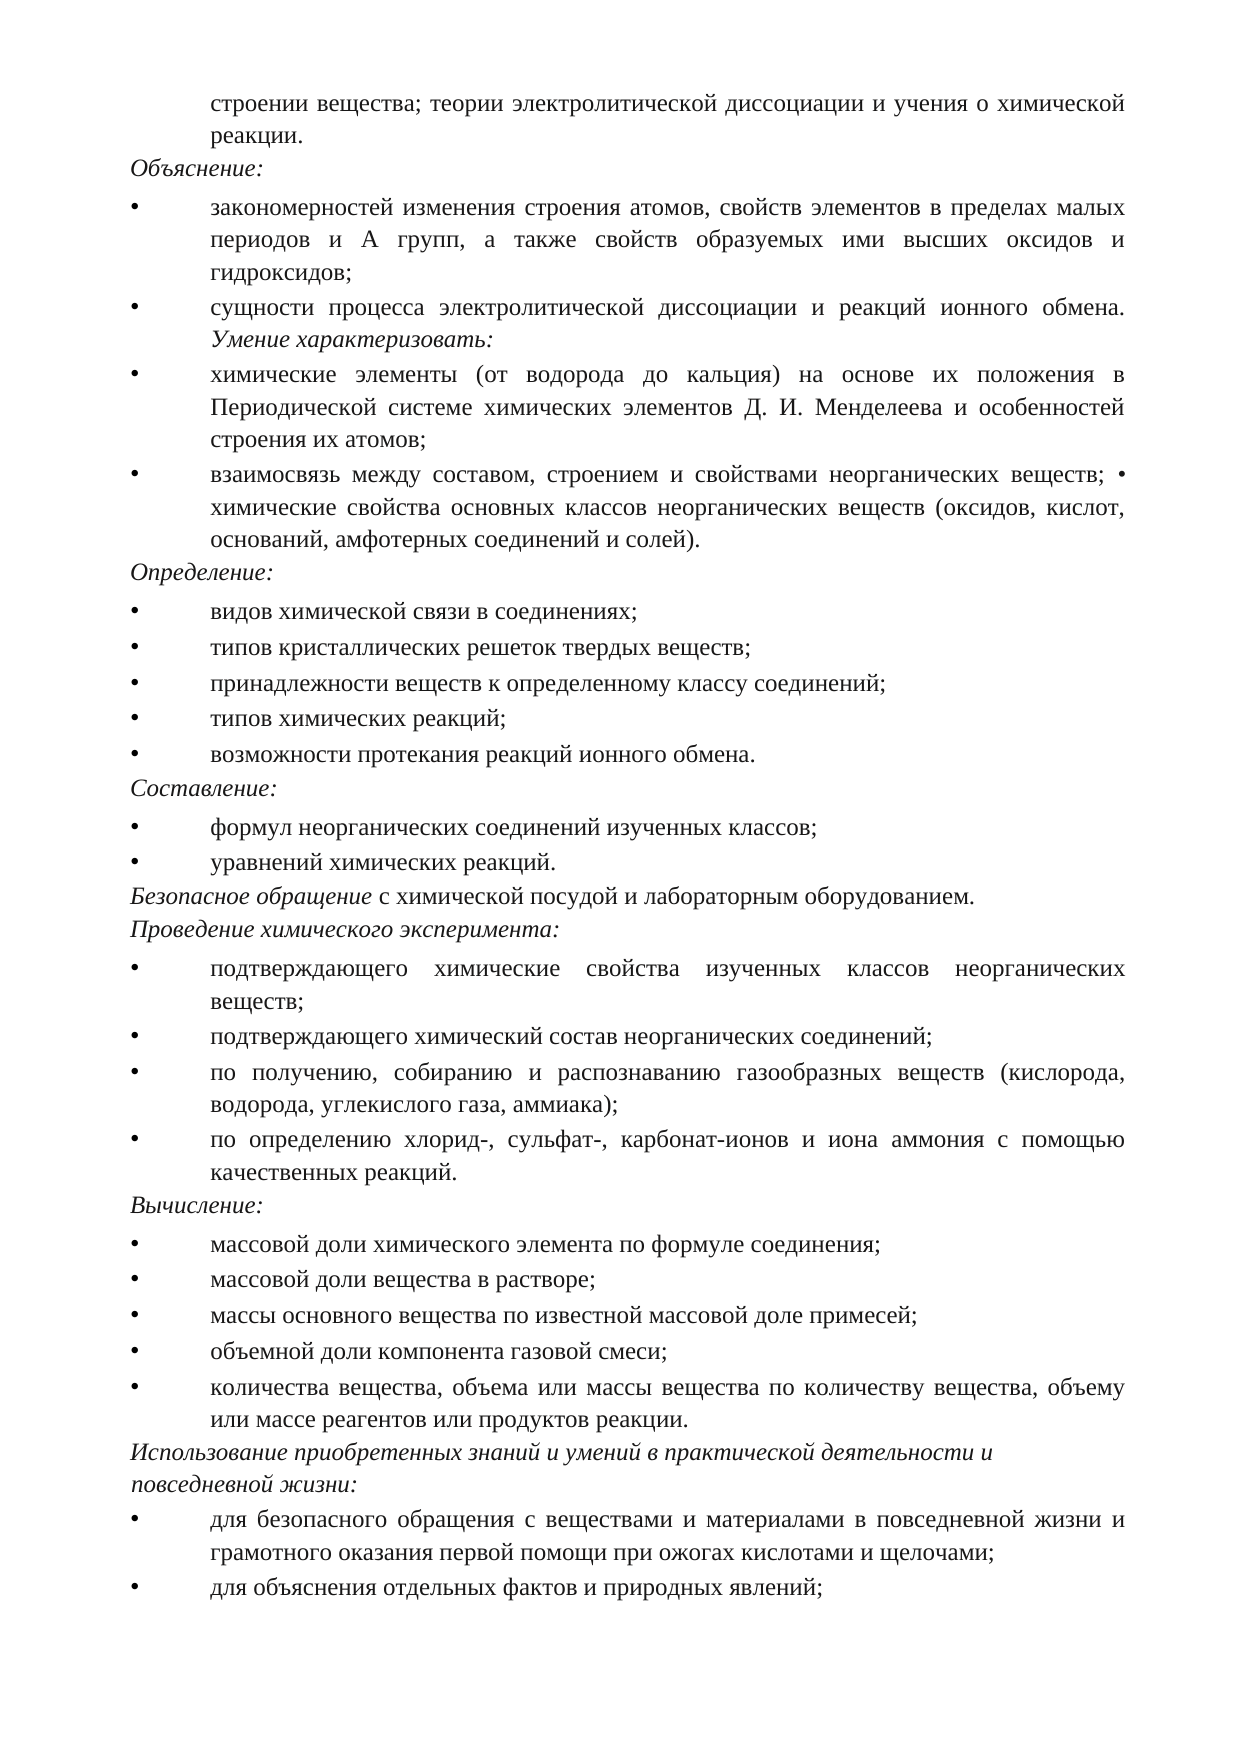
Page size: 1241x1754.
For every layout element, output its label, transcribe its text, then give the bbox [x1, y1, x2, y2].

list принадлежности веществ к определенному классу соединений; [130, 666, 1126, 697]
list по получению, собиранию и распознаванию газообразных веществ (кислорода, водорода, углекислого газа, аммиака); [130, 1054, 1126, 1118]
text Использование приобретенных знаний и умений в практической деятельности и повседневной жизни: [130, 1437, 1126, 1498]
list массовой доли химического элемента по формуле соединения; [130, 1227, 1126, 1258]
text Определение: [130, 557, 1126, 586]
list видов химической связи в соединениях; [130, 594, 1126, 625]
text Объяснение: [130, 153, 1126, 182]
list сущности процесса электролитической диссоциации и реакций ионного обмена. Умение характеризовать: [130, 290, 1126, 353]
list подтверждающего химические свойства изученных классов неорганических веществ; [130, 951, 1126, 1014]
text Безопасное обращение с химической посудой и лабораторным оборудованием. [130, 881, 1126, 910]
list подтверждающего химический состав неорганических соединений; [130, 1019, 1126, 1050]
text Проведение химического эксперимента: [130, 914, 1126, 943]
list закономерностей изменения строения атомов, свойств элементов в пределах малых периодов и А групп, а также свойств образуемых ими высших оксидов и гидроксидов; [130, 190, 1126, 285]
text Вычисление: [130, 1190, 1126, 1219]
list по определению хлорид-, сульфат-, карбонат-ионов и иона аммония с помощью качественных реакций. [130, 1122, 1126, 1186]
list для объяснения отдельных фактов и природных явлений; [130, 1570, 1126, 1601]
text Составление: [130, 773, 1126, 802]
list формул неорганических соединений изученных классов; [130, 810, 1126, 841]
list для безопасного обращения с веществами и материалами в повседневной жизни и грамотного оказания первой помощи при ожогах кислотами и щелочами; [130, 1502, 1126, 1566]
list объемной доли компонента газовой смеси; [130, 1334, 1126, 1365]
list уравнений химических реакций. [130, 845, 1126, 877]
list типов химических реакций; [130, 701, 1126, 732]
list химические элементы (от водорода до кальция) на основе их положения в Периодической системе химических элементов Д. И. Менделеева и особенностей строения их атомов; [130, 357, 1126, 453]
list массовой доли вещества в растворе; [130, 1263, 1126, 1294]
list взаимосвязь между составом, строением и свойствами неорганических веществ; • химические свойства основных классов неорганических веществ (оксидов, кислот, оснований, амфотерных соединений и солей). [130, 457, 1126, 553]
list типов кристаллических решеток твердых веществ; [130, 630, 1126, 661]
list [130, 88, 1126, 149]
list количества вещества, объема или массы вещества по количеству вещества, объему или массе реагентов или продуктов реакции. [130, 1370, 1126, 1433]
list возможности протекания реакций ионного обмена. [130, 737, 1126, 768]
list массы основного вещества по известной массовой доле примесей; [130, 1298, 1126, 1329]
